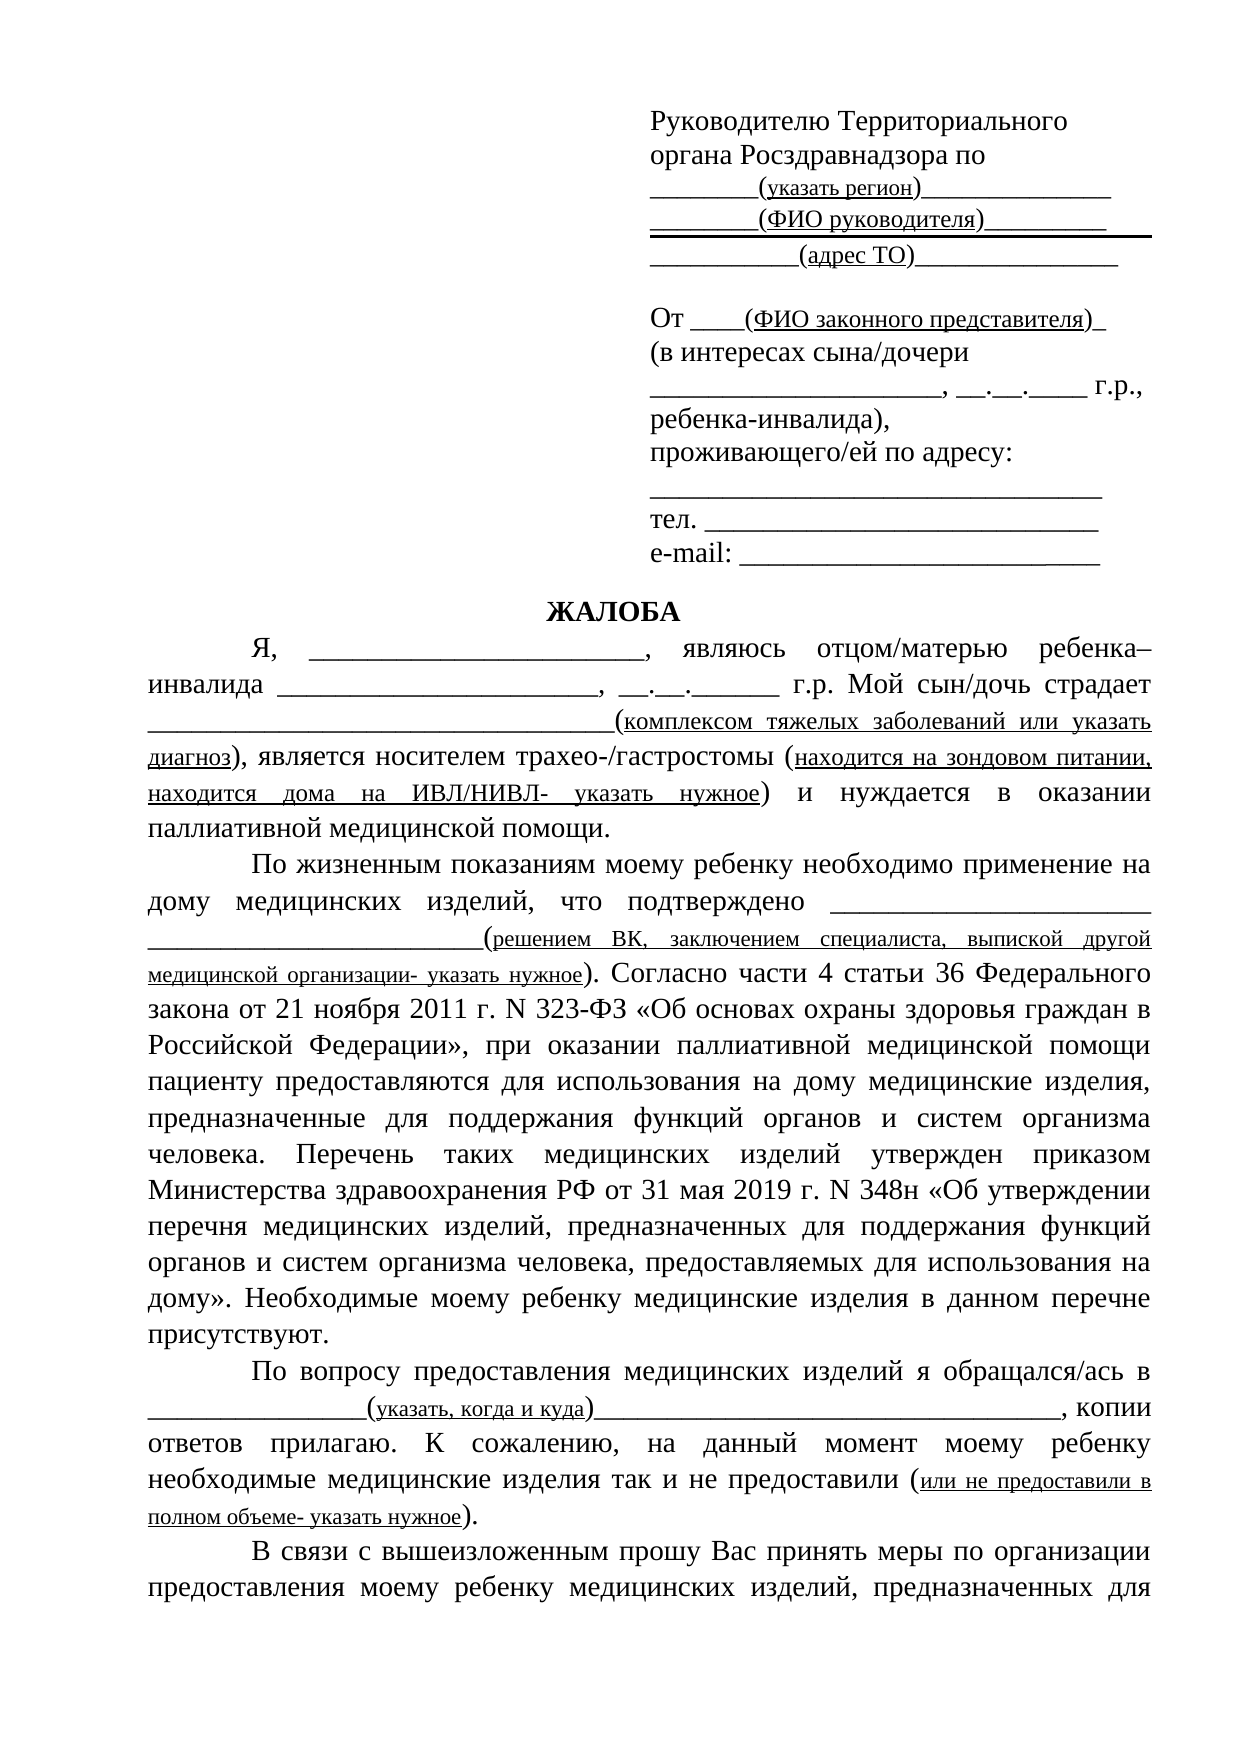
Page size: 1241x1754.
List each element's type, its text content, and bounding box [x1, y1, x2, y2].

text ____________________, __.__.____ г.р., ребенка-инвалида), [650, 367, 1152, 434]
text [148, 1533, 1152, 1603]
text По жизненным показаниям моему ребенку необходимо применение на дому медицинских изделий, что подтверждено ______________________ _______________________(решением ВК, заключением специалиста, выпиской другой медицинской организации- указать нужное). Согласно части 4 статьи 36 Федерального закона от 21 ноября 2011 г. N 323-ФЗ «Об основах охраны здоровья граждан в Российской Федерации», при оказании паллиативной медицинской помощи пациенту предоставляются для использования на дому медицинские изделия, предназначенные для поддержания функций органов и систем организма человека. Перечень таких медицинских изделий утвержден приказом Министерства здравоохранения РФ от 31 мая 2019 г. N 348н «Об утверждении перечня медицинских изделий, предназначенных для поддержания функций органов и систем организма человека, предоставляемых для использования на дому». Необходимые моему ребенку медицинские изделия в данном перечне присутствуют. [148, 847, 1152, 1350]
text ________(ФИО руководителя)_________ [650, 202, 1152, 235]
text Руководителю Территориального органа Росздравнадзора по [650, 103, 1152, 171]
text ЖАЛОБА [457, 594, 1152, 627]
text От ____(ФИО законного представителя)_ [650, 300, 1152, 334]
text ___________(адрес ТО)_______________ [650, 238, 1152, 269]
text e-mail: _________________________ [650, 535, 1152, 569]
text По вопросу предоставления медицинских изделий я обращался/ась в _______________(указать, когда и куда)________________________________, копии ответов прилагаю. К сожалению, на данный момент моему ребенку необходимые медицинские изделия так и не предоставили (или не предоставили в полном объеме- указать нужное). [148, 1353, 1152, 1531]
text (в интересах сына/дочери [650, 334, 1152, 367]
text тел. ___________________________ [650, 502, 1152, 535]
text ________(указать регион)______________ [650, 171, 1152, 202]
text проживающего/ей по адресу: _______________________________ [650, 434, 1152, 502]
text Я, _______________________, являюсь отцом/матерью ребенка–инвалида ______________________, __.__.______ г.р. Мой сын/дочь страдает ________________________________(комплексом тяжелых заболеваний или указать диагноз), является носителем трахео-/гастростомы (находится на зондовом питании, находится дома на ИВЛ/НИВЛ- указать нужное) и нуждается в оказании паллиативной медицинской помощи. [148, 630, 1152, 844]
